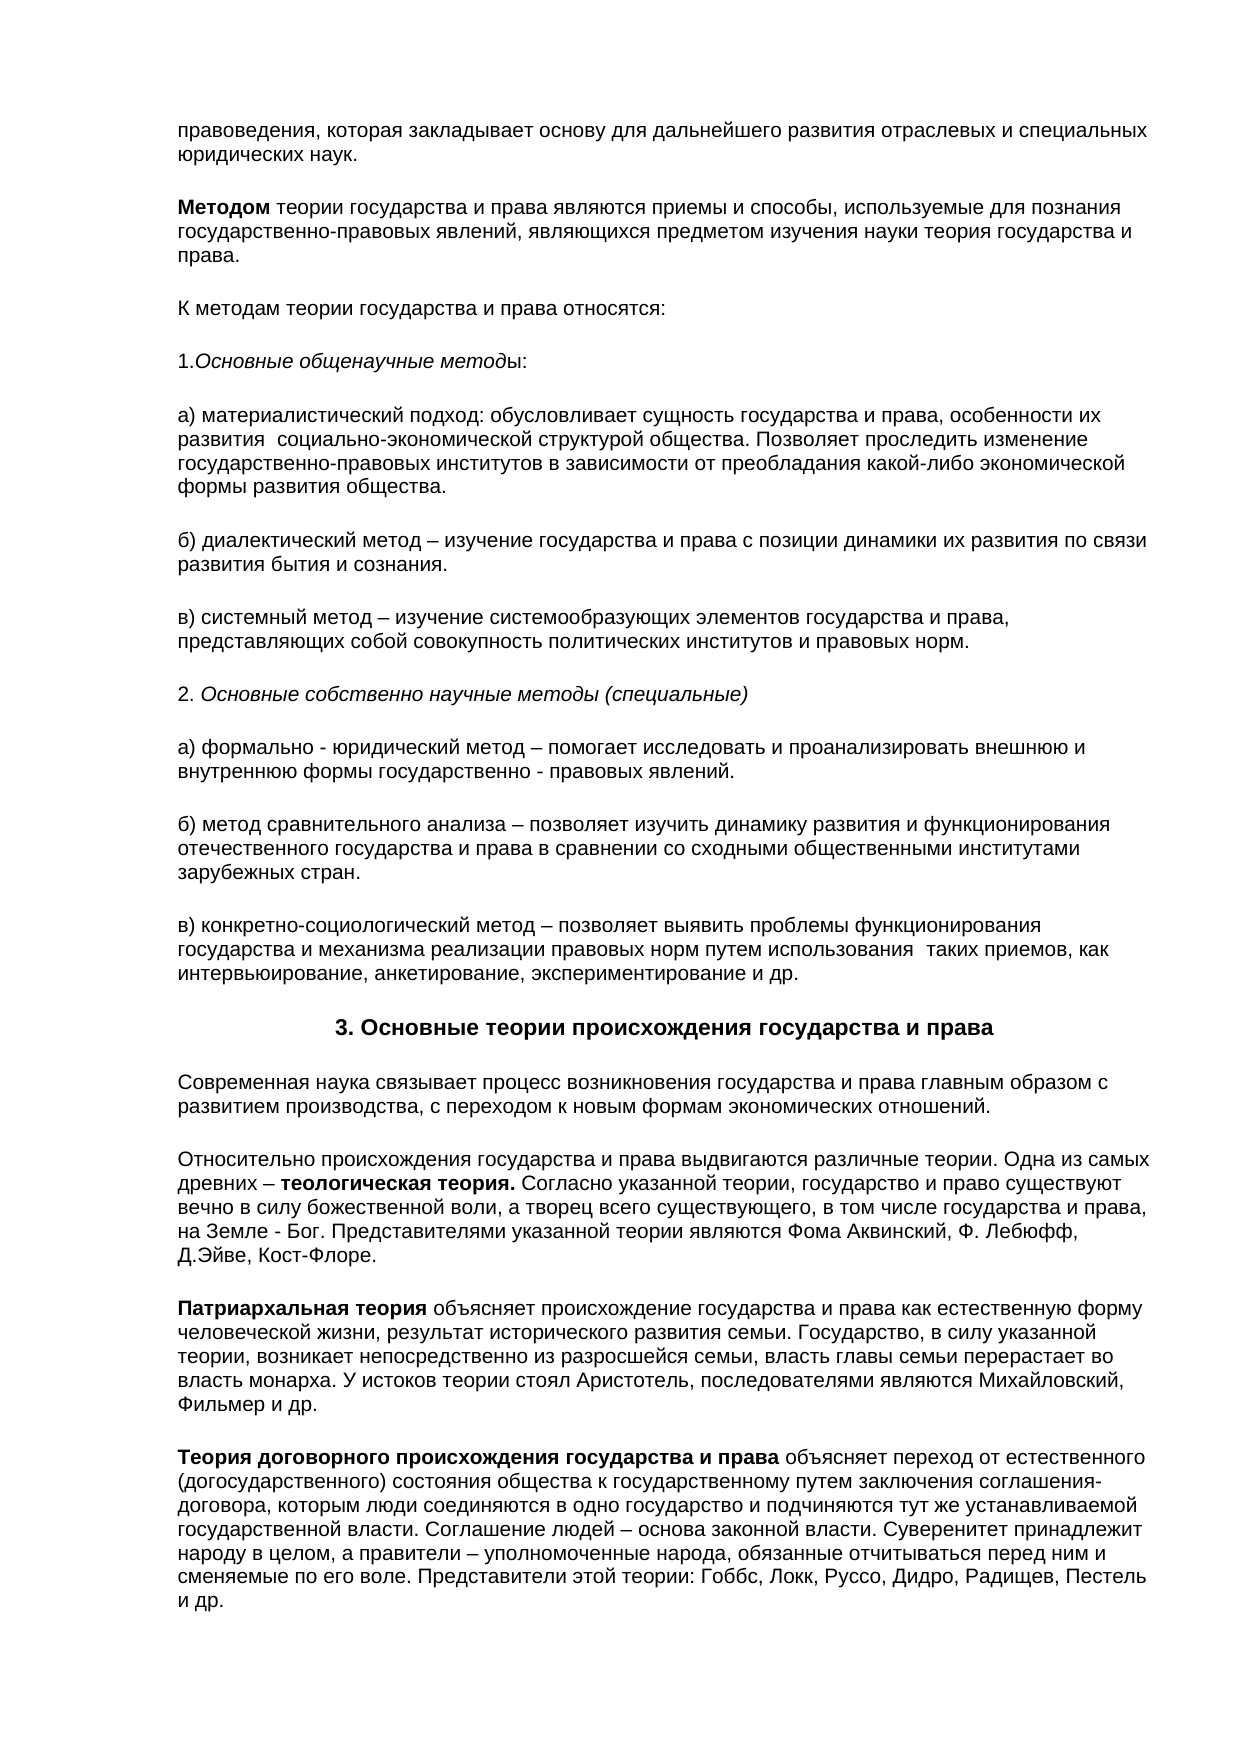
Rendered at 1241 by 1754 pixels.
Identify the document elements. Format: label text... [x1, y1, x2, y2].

text 2. Основные собственно научные методы (специальные) [177, 682, 1152, 706]
text в) конкретно-социологический метод – позволяет выявить проблемы функционирования государства и механизма реализации правовых норм путем использования таких приемов, как интервьюирование, анкетирование, экспериментирование и др. [177, 913, 1152, 985]
text 1.Основные общенаучные методы: [177, 349, 1152, 373]
text б) метод сравнительного анализа – позволяет изучить динамику развития и функционирования отечественного государства и права в сравнении со сходными общественными институтами зарубежных стран. [177, 812, 1152, 884]
text Патриархальная теория объясняет происхождение государства и права как естественную форму человеческой жизни, результат исторического развития семьи. Государство, в силу указанной теории, возникает непосредственно из разросшейся семьи, власть главы семьи перерастает во власть монарха. У истоков теории стоял Аристотель, последователями являются Михайловский, Фильмер и др. [177, 1296, 1152, 1415]
text Относительно происхождения государства и права выдвигаются различные теории. Одна из самых древних – теологическая теория. Согласно указанной теории, государство и право существуют вечно в силу божественной воли, а творец всего существующего, в том числе государства и права, на Земле - Бог. Представителями указанной теории являются Фома Аквинский, Ф. Лебюфф, Д.Эйве, Кост-Флоре. [177, 1147, 1152, 1266]
text Теория договорного происхождения государства и права объясняет переход от естественного (догосударственного) состояния общества к государственному путем заключения соглашения-договора, которым люди соединяются в одно государство и подчиняются тут же устанавливаемой государственной власти. Соглашение людей – основа законной власти. Суверенитет принадлежит народу в целом, а правители – уполномоченные народа, обязанные отчитываться перед ним и сменяемые по его воле. Представители этой теории: Гоббс, Локк, Руссо, Дидро, Радищев, Пестель и др. [177, 1444, 1152, 1612]
text а) материалистический подход: обусловливает сущность государства и права, особенности их развития социально-экономической структурой общества. Позволяет проследить изменение государственно-правовых институтов в зависимости от преобладания какой-либо экономической формы развития общества. [177, 402, 1152, 498]
subtitle 3. Основные теории происхождения государства и права [177, 1014, 1152, 1040]
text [177, 118, 1152, 166]
text б) диалектический метод – изучение государства и права с позиции динамики их развития по связи развития бытия и сознания. [177, 527, 1152, 575]
text К методам теории государства и права относятся: [177, 296, 1152, 320]
text в) системный метод – изучение системообразующих элементов государства и права, представляющих собой совокупность политических институтов и правовых норм. [177, 604, 1152, 652]
text Современная наука связывает процесс возникновения государства и права главным образом с развитием производства, с переходом к новым формам экономических отношений. [177, 1069, 1152, 1117]
text а) формально - юридический метод – помогает исследовать и проанализировать внешнюю и внутреннюю формы государственно - правовых явлений. [177, 735, 1152, 783]
text Методом теории государства и права являются приемы и способы, используемые для познания государственно-правовых явлений, являющихся предметом изучения науки теория государства и права. [177, 195, 1152, 267]
